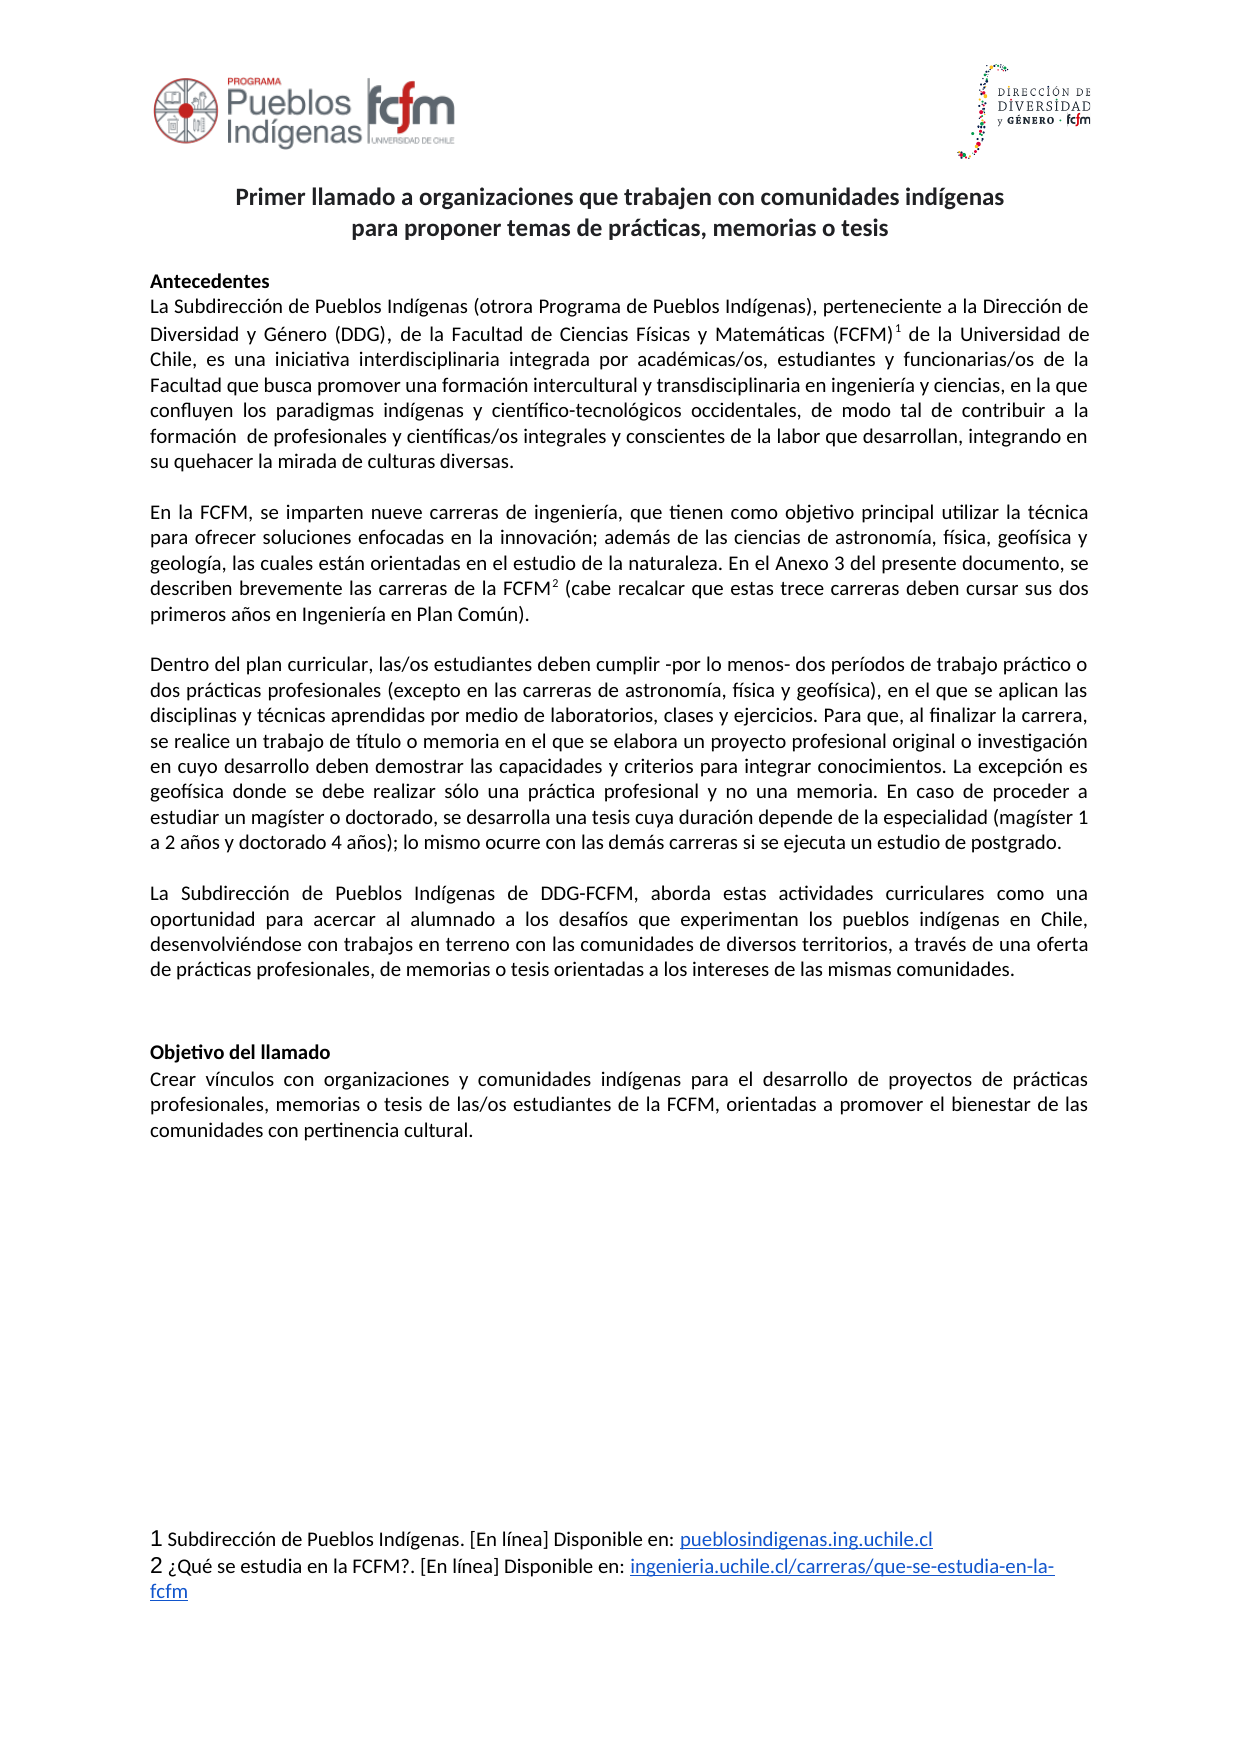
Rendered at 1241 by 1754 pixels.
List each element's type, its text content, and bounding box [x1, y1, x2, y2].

subtitle Antecedentes [150, 268, 1090, 293]
picture [150, 75, 458, 152]
text En la FCFM, se imparten nueve carreras de ingeniería, que tienen como objetivo principal utilizar la técnica para ofrecer soluciones enfocadas en la innovación; además de las ciencias de astronomía, física, geofísica y geología, las cuales están orientadas en el estudio de la naturaleza. En el Anexo 3 del presente documento, se describen brevemente las carreras de la FCFM (cabe recalcar que estas trece carreras deben cursar sus dos primeros años en Ingeniería en Plan Común). [150, 499, 1090, 626]
text La Subdirección de Pueblos Indígenas (otrora Programa de Pueblos Indígenas), perteneciente a la Dirección de Diversidad y Género (DDG), de la Facultad de Ciencias Físicas y Matemáticas (FCFM) de la Universidad de Chile, es una iniciativa interdisciplinaria integrada por académicas/os, estudiantes y funcionarias/os de la Facultad que busca promover una formación intercultural y transdisciplinaria en ingeniería y ciencias, en la que confluyen los paradigmas indígenas y científico-tecnológicos occidentales, de modo tal de contribuir a la formación de profesionales y científicas/os integrales y conscientes de la labor que desarrollan, integrando en su quehacer la mirada de culturas diversas. [150, 293, 1090, 474]
text Primer llamado a organizaciones que trabajen con comunidades indígenas para proponer temas de prácticas, memorias o tesis [889, 181, 1090, 242]
text Dentro del plan curricular, las/os estudiantes deben cumplir -por lo menos- dos períodos de trabajo práctico o dos prácticas profesionales (excepto en las carreras de astronomía, física y geofísica), en el que se aplican las disciplinas y técnicas aprendidas por medio de laboratorios, clases y ejercicios. Para que, al finalizar la carrera, se realice un trabajo de título o memoria en el que se elabora un proyecto profesional original o investigación en cuyo desarrollo deben demostrar las capacidades y criterios para integrar conocimientos. La excepción es geofísica donde se debe realizar sólo una práctica profesional y no una memoria. En caso de proceder a estudiar un magíster o doctorado, se desarrolla una tesis cuya duración depende de la especialidad (magíster 1 a 2 años y doctorado 4 años); lo mismo ocurre con las demás carreras si se ejecuta un estudio de postgrado. [150, 652, 1090, 855]
text La Subdirección de Pueblos Indígenas de DDG-FCFM, aborda estas actividades curriculares como una oportunidad para acercar al alumnado a los desafíos que experimentan los pueblos indígenas en Chile, desenvolviéndose con trabajos en terreno con las comunidades de diversos territorios, a través de una oferta de prácticas profesionales, de memorias o tesis orientadas a los intereses de las mismas comunidades. [150, 880, 1090, 982]
text Crear vínculos con organizaciones y comunidades indígenas para el desarrollo de proyectos de prácticas profesionales, memorias o tesis de las/os estudiantes de la FCFM, orientadas a promover el bienestar de las comunidades con pertinencia cultural. [150, 1066, 1090, 1142]
subtitle Objetivo del llamado [150, 1039, 1090, 1064]
text Primer llamado a organizaciones que trabajen con comunidades indígenas para proponer temas de prácticas, memorias o tesis [150, 181, 351, 242]
picture [957, 64, 1091, 159]
